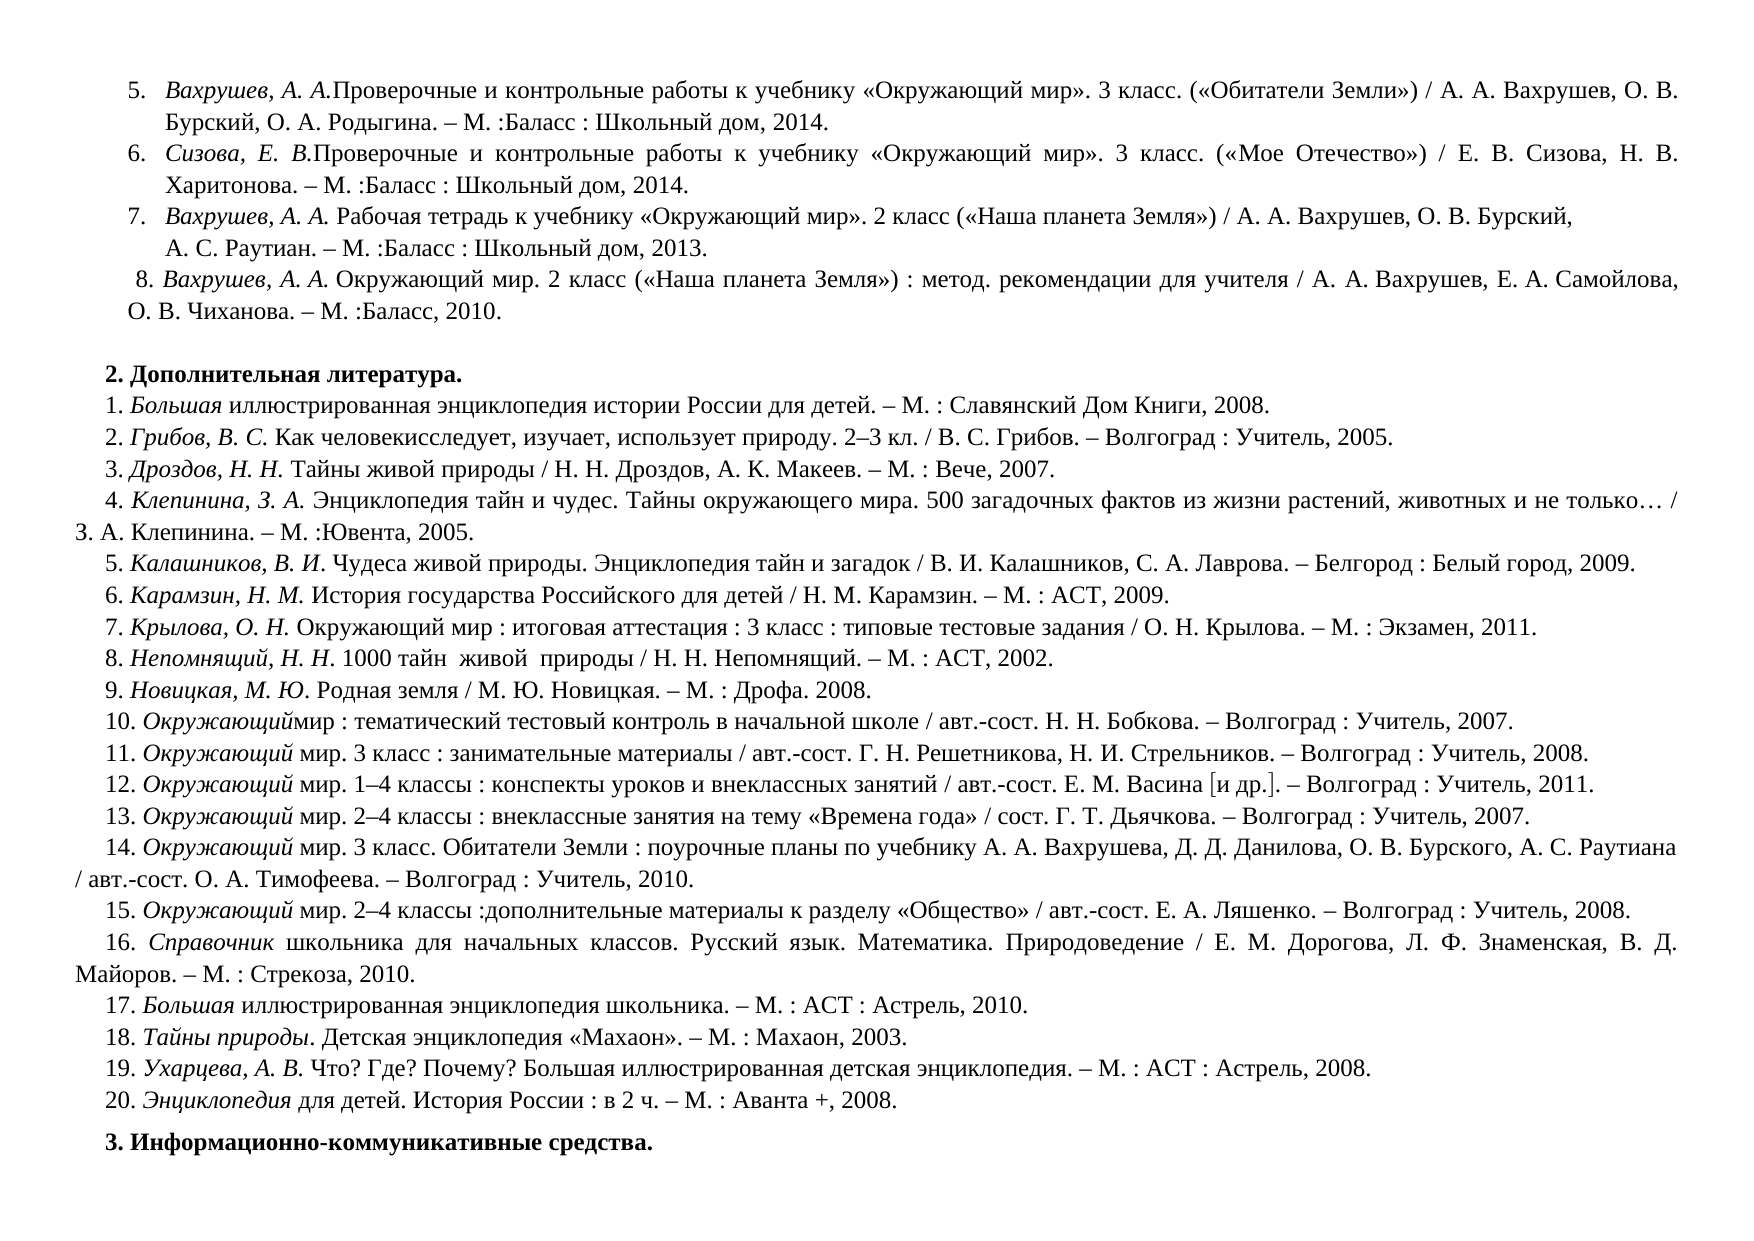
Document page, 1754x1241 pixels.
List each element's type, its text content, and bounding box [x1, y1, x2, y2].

text 4. Клепинина, З. А. Энциклопедия тайн и чудес. Тайны окружающего мира. 500 загадочных фактов из жизни растений, животных и не только… / З. А. Клепинина. – М. :Ювента, 2005. [75, 485, 1679, 546]
text 1. Большая иллюстрированная энциклопедия истории России для детей. – М. : Славянский Дом Книги, 2008. [75, 391, 1679, 419]
text 2. Дополнительная литература. [75, 359, 1679, 388]
text 13. Окружающий мир. 2–4 классы : внеклассные занятия на тему «Времена года» / сост. Г. Т. Дьячкова. – Волгоград : Учитель, 2007. [75, 801, 1679, 830]
text 3. Информационно-коммуникативные средства. [75, 1127, 1679, 1155]
text 7. Крылова, О. Н. Окружающий мир : итоговая аттестация : 3 класс : типовые тестовые задания / О. Н. Крылова. – М. : Экзамен, 2011. [75, 612, 1679, 640]
text 20. Энциклопедия для детей. История России : в 2 ч. – М. : Аванта +, 2008. [75, 1085, 1679, 1114]
text 15. Окружающий мир. 2–4 классы :дополнительные материалы к разделу «Общество» / авт.-сост. Е. А. Ляшенко. – Волгоград : Учитель, 2008. [75, 896, 1679, 924]
text 8. Вахрушев, А. А. Окружающий мир. 2 класс («Наша планета Земля») : метод. рекомендации для учителя / А. А. Вахрушев, Е. А. Самойлова, О. В. Чиханова. – М. :Баласс, 2010. [127, 264, 1679, 325]
text 19. Ухарцева, А. В. Что? Где? Почему? Большая иллюстрированная детская энциклопедия. – М. : АСТ : Астрель, 2008. [75, 1053, 1679, 1082]
text 8. Непомнящий, Н. Н. 1000 тайн живой природы / Н. Н. Непомнящий. – М. : АСТ, 2002. [75, 643, 1679, 672]
text 6. Карамзин, Н. М. История государства Российского для детей / Н. М. Карамзин. – М. : АСТ, 2009. [75, 580, 1679, 609]
text 12. Окружающий мир. 1–4 классы : конспекты уроков и внеклассных занятий / авт.-сост. Е. М. Васина и др.. – Волгоград : Учитель, 2011. [75, 769, 1679, 798]
text 10. Окружающиймир : тематический тестовый контроль в начальной школе / авт.-сост. Н. Н. Бобкова. – Волгоград : Учитель, 2007. [75, 706, 1679, 735]
text 3. Дроздов, Н. Н. Тайны живой природы / Н. Н. Дроздов, А. К. Макеев. – М. : Вече, 2007. [75, 454, 1679, 482]
text 9. Новицкая, М. Ю. Родная земля / М. Ю. Новицкая. – М. : Дрофа. 2008. [75, 675, 1679, 703]
text 11. Окружающий мир. 3 класс : занимательные материалы / авт.-сост. Г. Н. Решетникова, Н. И. Стрельников. – Волгоград : Учитель, 2008. [75, 738, 1679, 767]
text 18. Тайны природы. Детская энциклопедия «Махаон». – М. : Махаон, 2003. [75, 1022, 1679, 1051]
text 17. Большая иллюстрированная энциклопедия школьника. – М. : АСТ : Астрель, 2010. [75, 990, 1679, 1019]
text 5. Калашников, В. И. Чудеса живой природы. Энциклопедия тайн и загадок / В. И. Калашников, С. А. Лаврова. – Белгород : Белый город, 2009. [75, 548, 1679, 577]
text 16. Справочник школьника для начальных классов. Русский язык. Математика. Природоведение / Е. М. Дорогова, Л. Ф. Знаменская, В. Д. Майоров. – М. : Стрекоза, 2010. [75, 927, 1679, 987]
text 14. Окружающий мир. 3 класс. Обитатели Земли : поурочные планы по учебнику А. А. Вахрушева, Д. Д. Данилова, О. В. Бурского, А. С. Раутиана / авт.-сост. О. А. Тимофеева. – Волгоград : Учитель, 2010. [75, 832, 1679, 893]
list Вахрушев, А. А.Проверочные и контрольные работы к учебнику «Окружающий мир». 3 класс. («Обитатели Земли») / А. А. Вахрушев, О. В. Бурский, О. А. Родыгина. – М. :Баласс : Школьный дом, 2014. [127, 75, 1679, 135]
text 2. Грибов, В. С. Как человекисследует, изучает, использует природу. 2–3 кл. / В. С. Грибов. – Волгоград : Учитель, 2005. [75, 422, 1679, 451]
list Вахрушев, А. А. Рабочая тетрадь к учебнику «Окружающий мир». 2 класс («Наша планета Земля») / А. А. Вахрушев, О. В. Бурский, А. С. Раутиан. – М. :Баласс : Школьный дом, 2013. [127, 201, 1679, 262]
list Сизова, Е. В.Проверочные и контрольные работы к учебнику «Окружающий мир». 3 класс. («Мое Отечество») / Е. В. Сизова, Н. В. Харитонова. – М. :Баласс : Школьный дом, 2014. [127, 138, 1679, 198]
